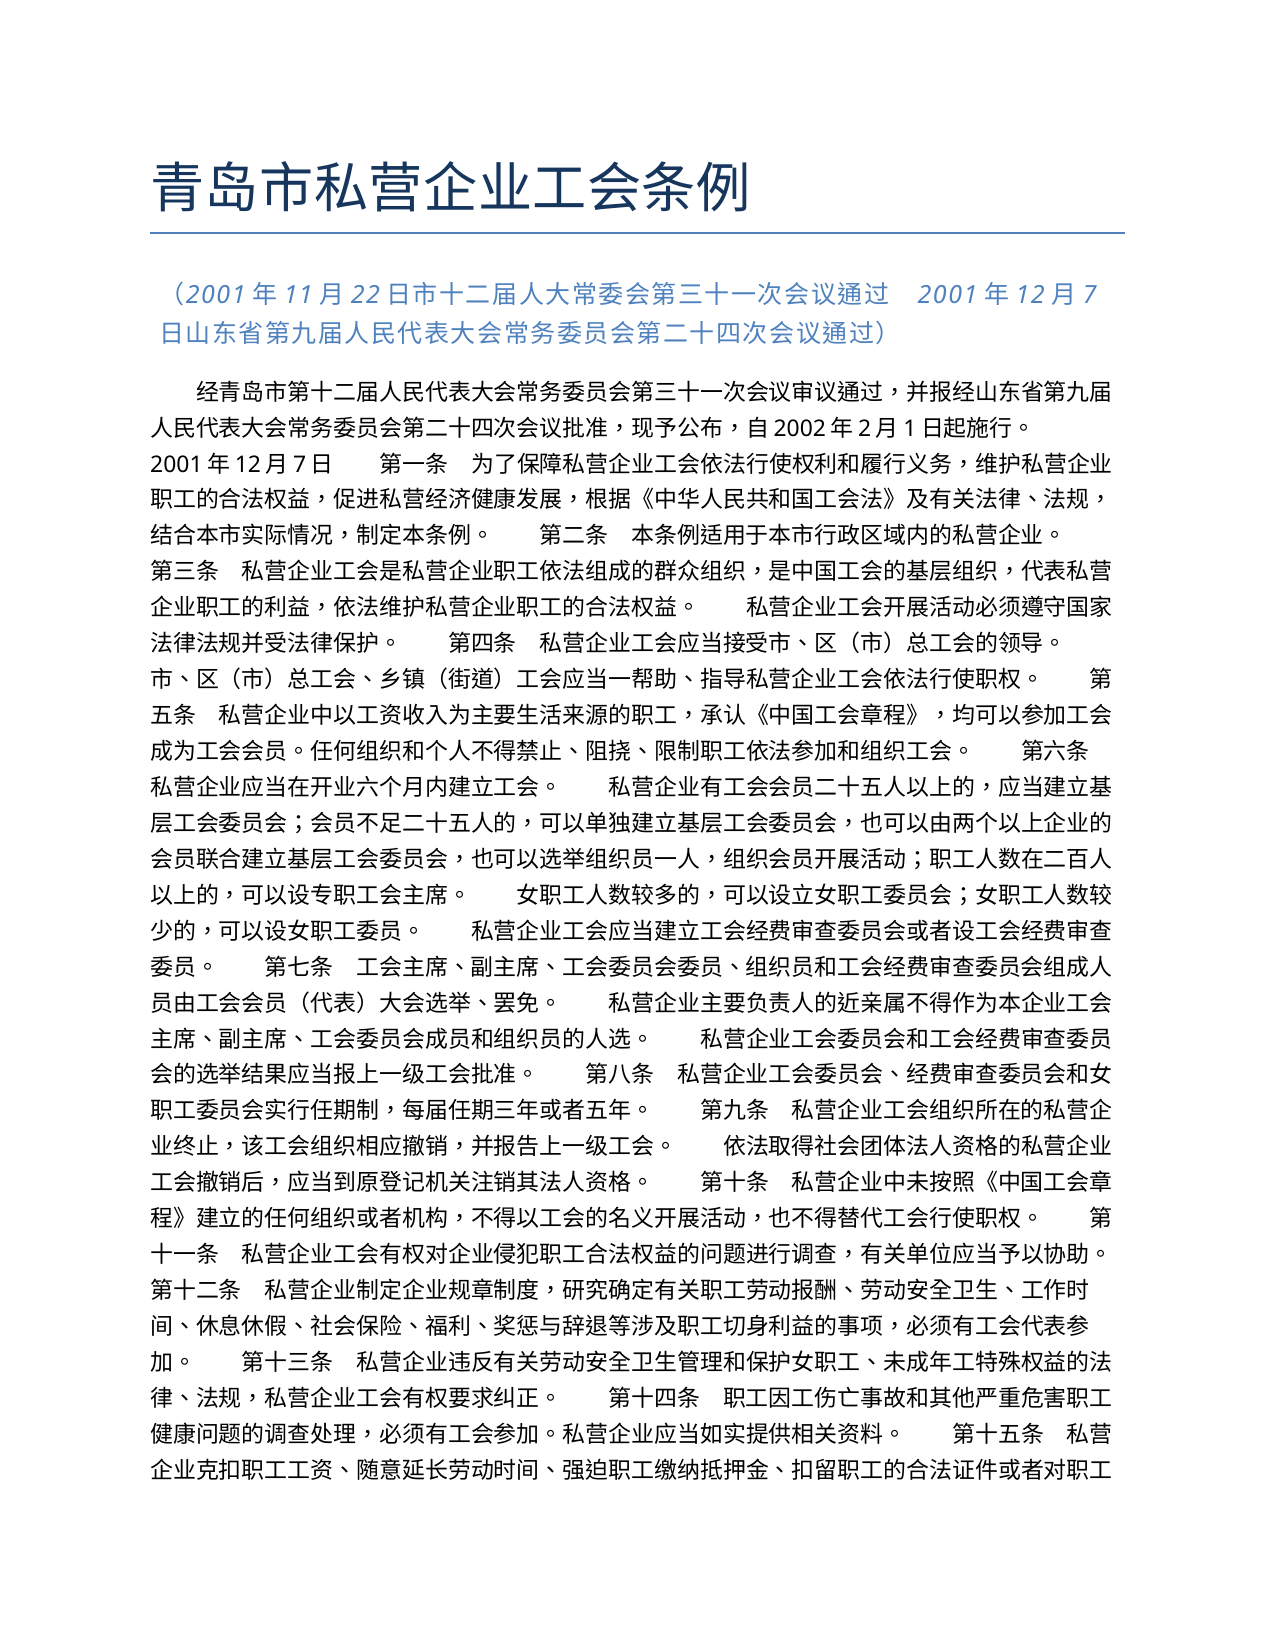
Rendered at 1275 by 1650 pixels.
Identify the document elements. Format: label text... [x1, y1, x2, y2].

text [150, 376, 1125, 1485]
subtitle （2001年11月22日市十二届人大常委会第三十一次会议通过 2001年12月7日山东省第九届人民代表大会常务委员会第二十四次会议通过） [159, 276, 1125, 350]
title 青岛市私营企业工会条例 [150, 150, 1125, 232]
